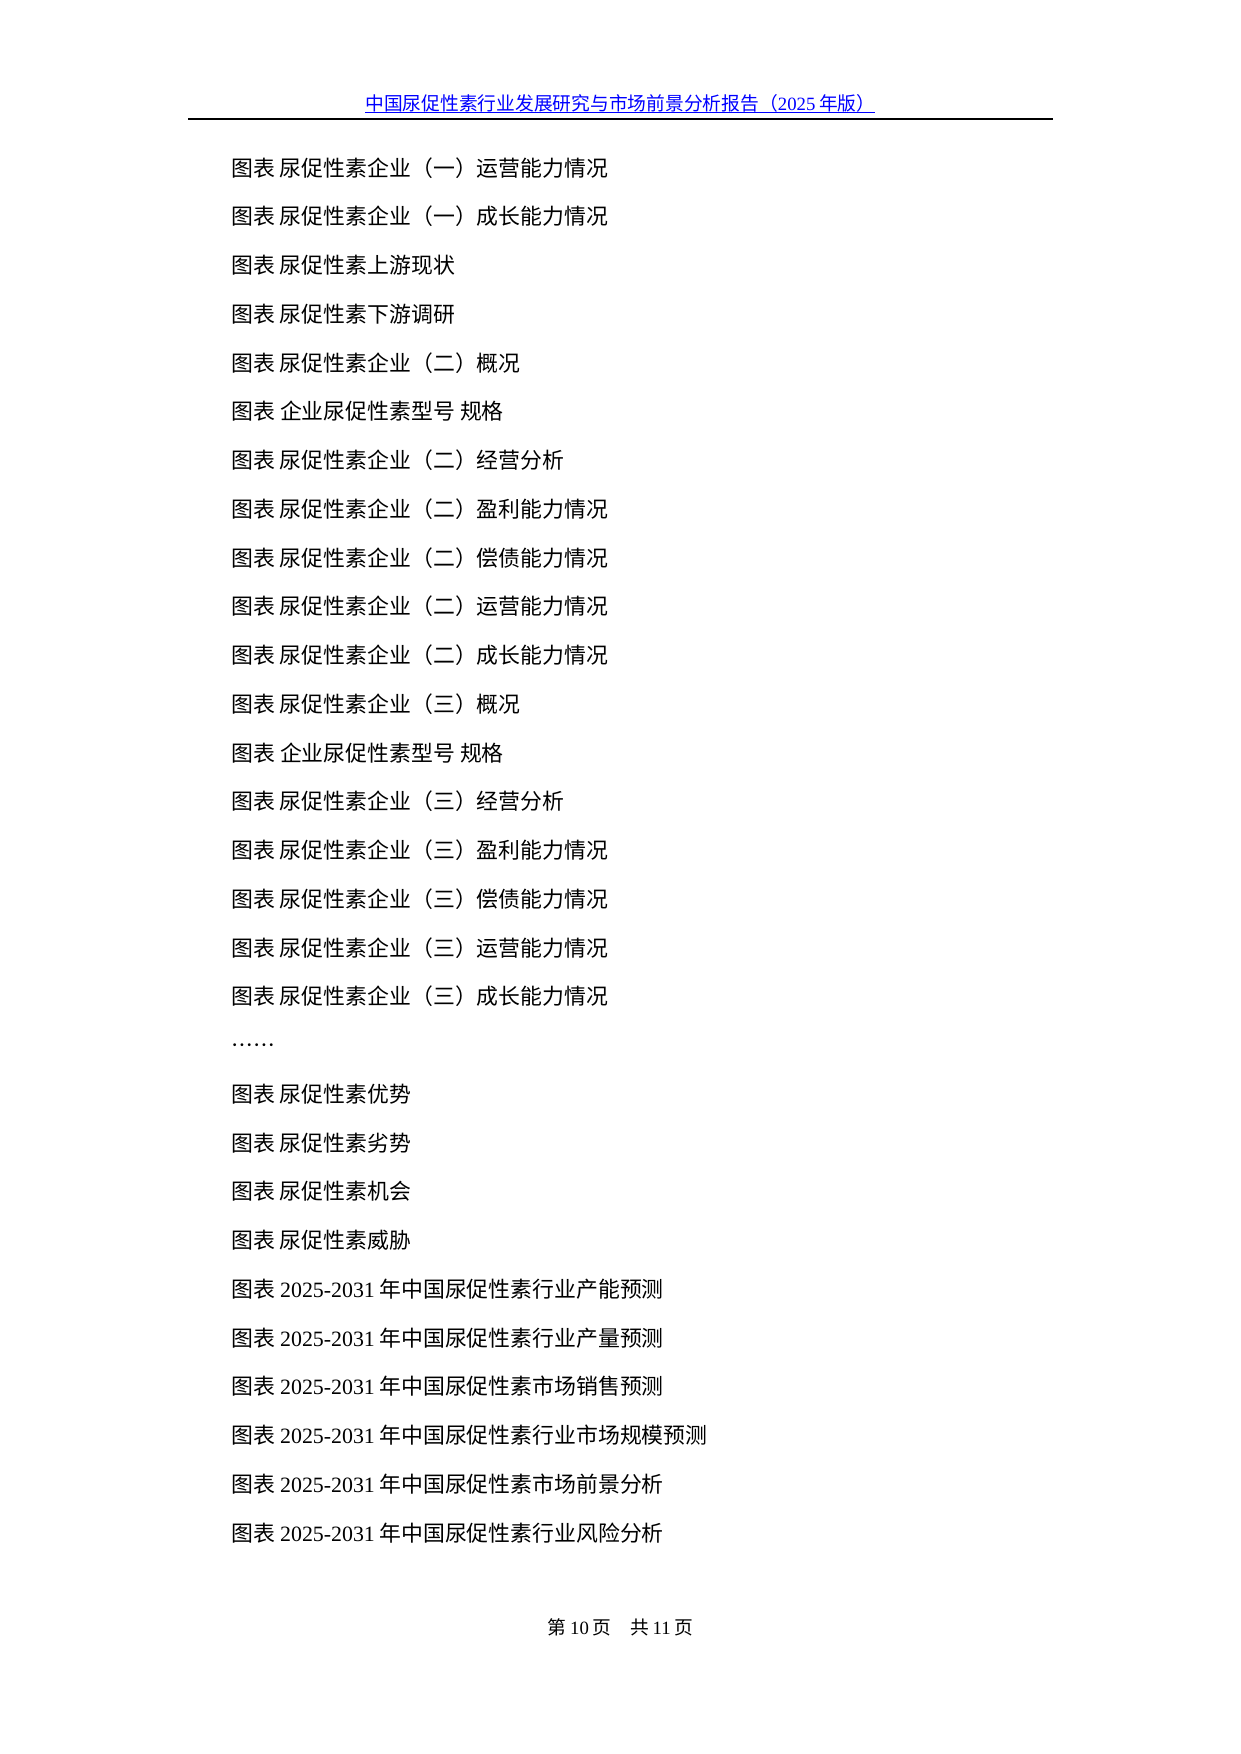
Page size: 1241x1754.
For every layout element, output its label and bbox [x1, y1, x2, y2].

text [187, 150, 1053, 1548]
